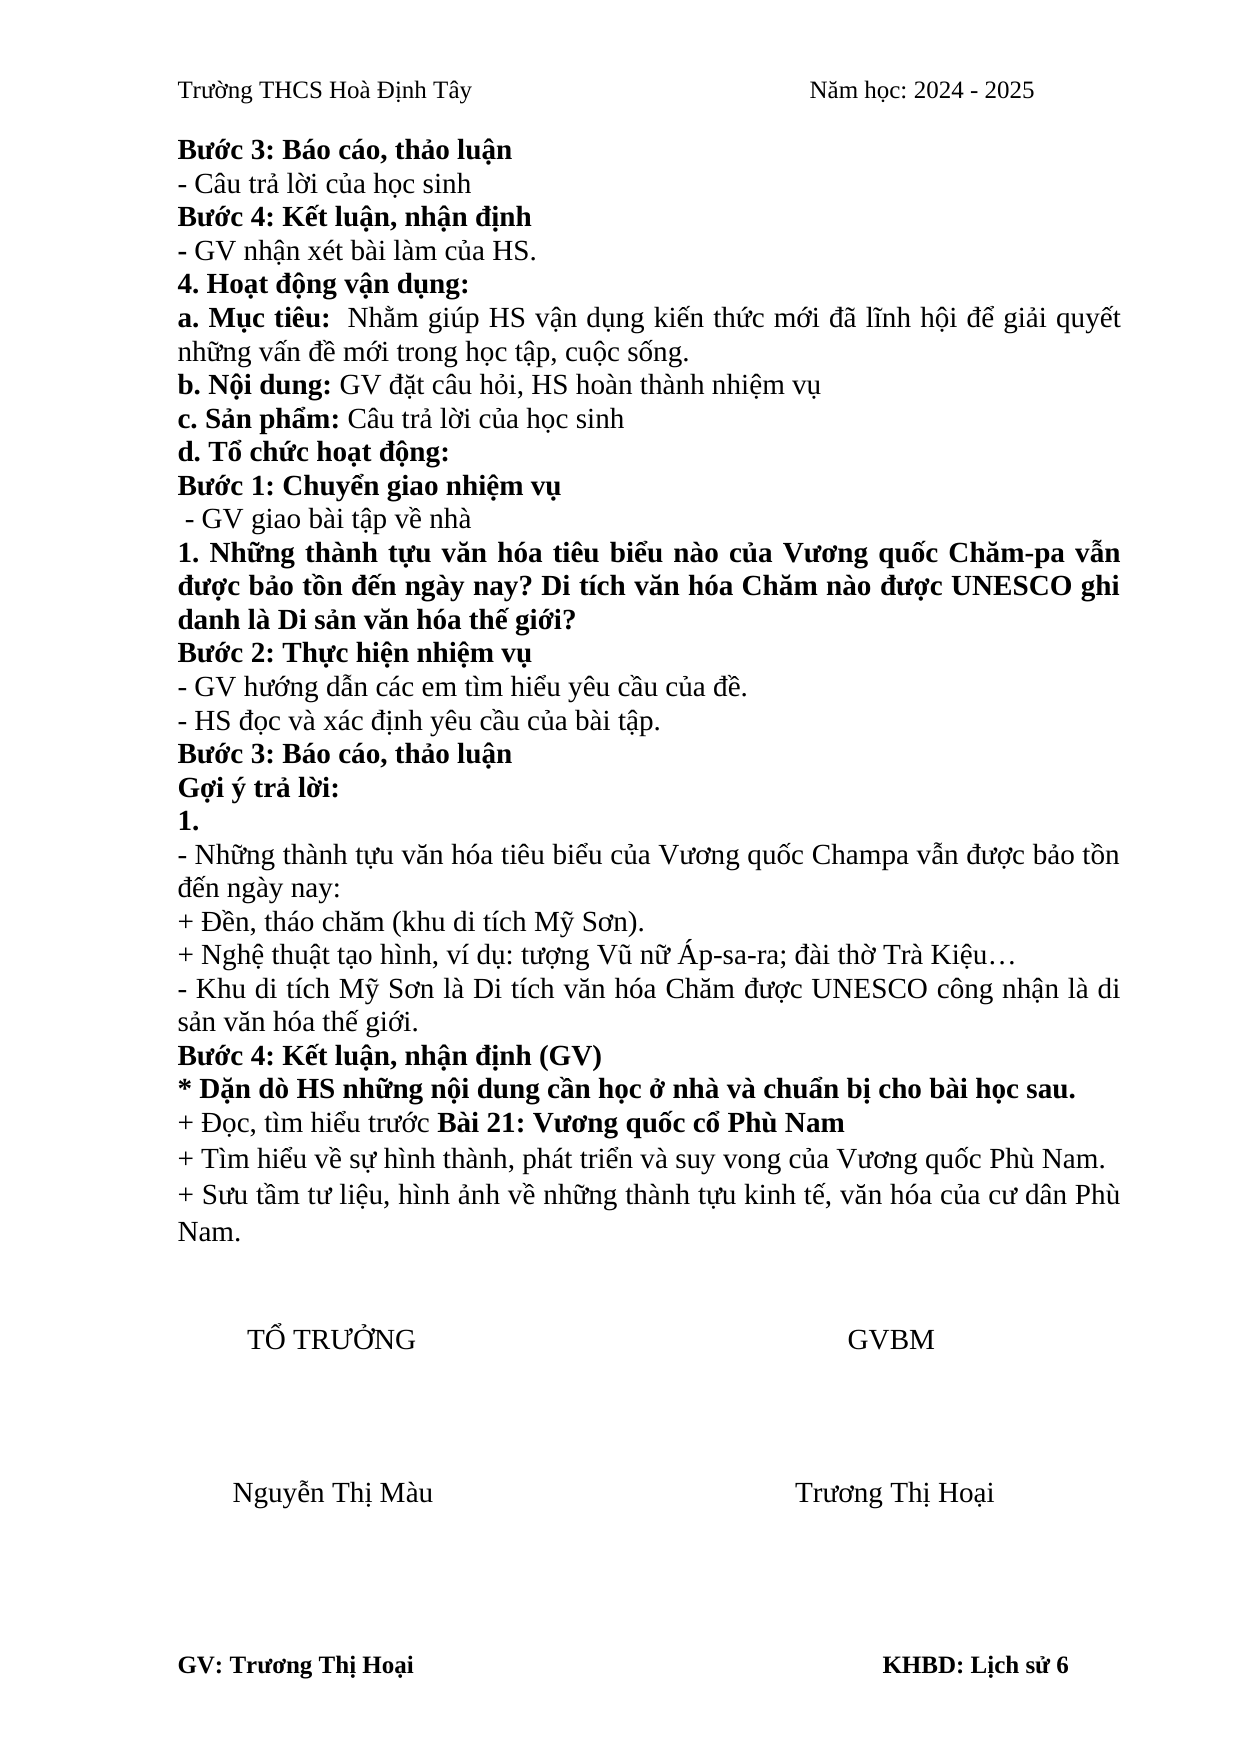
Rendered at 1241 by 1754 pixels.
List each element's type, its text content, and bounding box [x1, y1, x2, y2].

text Bước 2: Thực hiện nhiệm vụ [177, 636, 1122, 669]
text - Những thành tựu văn hóa tiêu biểu của Vương quốc Champa vẫn được bảo tồn đến ngày nay: [177, 837, 1122, 904]
text d. Tổ chức hoạt động: [177, 434, 1122, 468]
table_header TỔ TRƯỞNG [177, 1322, 646, 1359]
text Bước 4: Kết luận, nhận định [177, 199, 1122, 233]
table_cell Nguyễn Thị Màu [177, 1360, 646, 1512]
text - Khu di tích Mỹ Sơn là Di tích văn hóa Chăm được UNESCO công nhận là di sản văn hóa thế giới. [177, 971, 1122, 1038]
text - GV hướng dẫn các em tìm hiểu yêu cầu của đề. [177, 669, 1122, 703]
text Bước 3: Báo cáo, thảo luận [177, 736, 1122, 770]
text - GV nhận xét bài làm của HS. [177, 233, 1122, 267]
text 4. Hoạt động vận dụng: [177, 267, 1122, 300]
table_cell Trương Thị Hoại [646, 1360, 1114, 1512]
text Bước 3: Báo cáo, thảo luận [177, 132, 1122, 166]
text - GV giao bài tập về nhà [177, 501, 1122, 535]
text + Đền, tháo chăm (khu di tích Mỹ Sơn). [177, 904, 1122, 937]
text b. Nội dung: GV đặt câu hỏi, HS hoàn thành nhiệm vụ [177, 367, 1122, 401]
text + Đọc, tìm hiểu trước Bài 21: Vương quốc cổ Phù Nam [177, 1105, 1122, 1139]
text a. Mục tiêu: Nhằm giúp HS vận dụng kiến thức mới đã lĩnh hội để giải quyết những vấn đề mới trong học tập, cuộc sống. [177, 300, 1122, 367]
text 1. Những thành tựu văn hóa tiêu biểu nào của Vương quốc Chăm-pa vẫn được bảo tồn đến ngày nay? Di tích văn hóa Chăm nào được UNESCO ghi danh là Di sản văn hóa thế giới? [177, 535, 1122, 636]
text + Nghệ thuật tạo hình, ví dụ: tượng Vũ nữ Áp-sa-ra; đài thờ Trà Kiệu… [177, 937, 1122, 971]
text Bước 1: Chuyển giao nhiệm vụ [177, 468, 1122, 501]
text Bước 4: Kết luận, nhận định (GV) [177, 1038, 1122, 1072]
text c. Sản phẩm: Câu trả lời của học sinh [177, 401, 1122, 434]
text - HS đọc và xác định yêu cầu của bài tập. [177, 703, 1122, 736]
text Gợi ý trả lời: [177, 770, 1122, 803]
text 1. [177, 803, 1122, 837]
text * Dặn dò HS những nội dung cần học ở nhà và chuẩn bị cho bài học sau. [177, 1072, 1122, 1105]
text + Sưu tầm tư liệu, hình ảnh về những thành tựu kinh tế, văn hóa của cư dân Phù Nam. [177, 1177, 1122, 1247]
table_header GVBM [646, 1322, 1114, 1359]
text - Câu trả lời của học sinh [177, 166, 1122, 199]
text + Tìm hiểu về sự hình thành, phát triển và suy vong của Vương quốc Phù Nam. [177, 1141, 1122, 1175]
